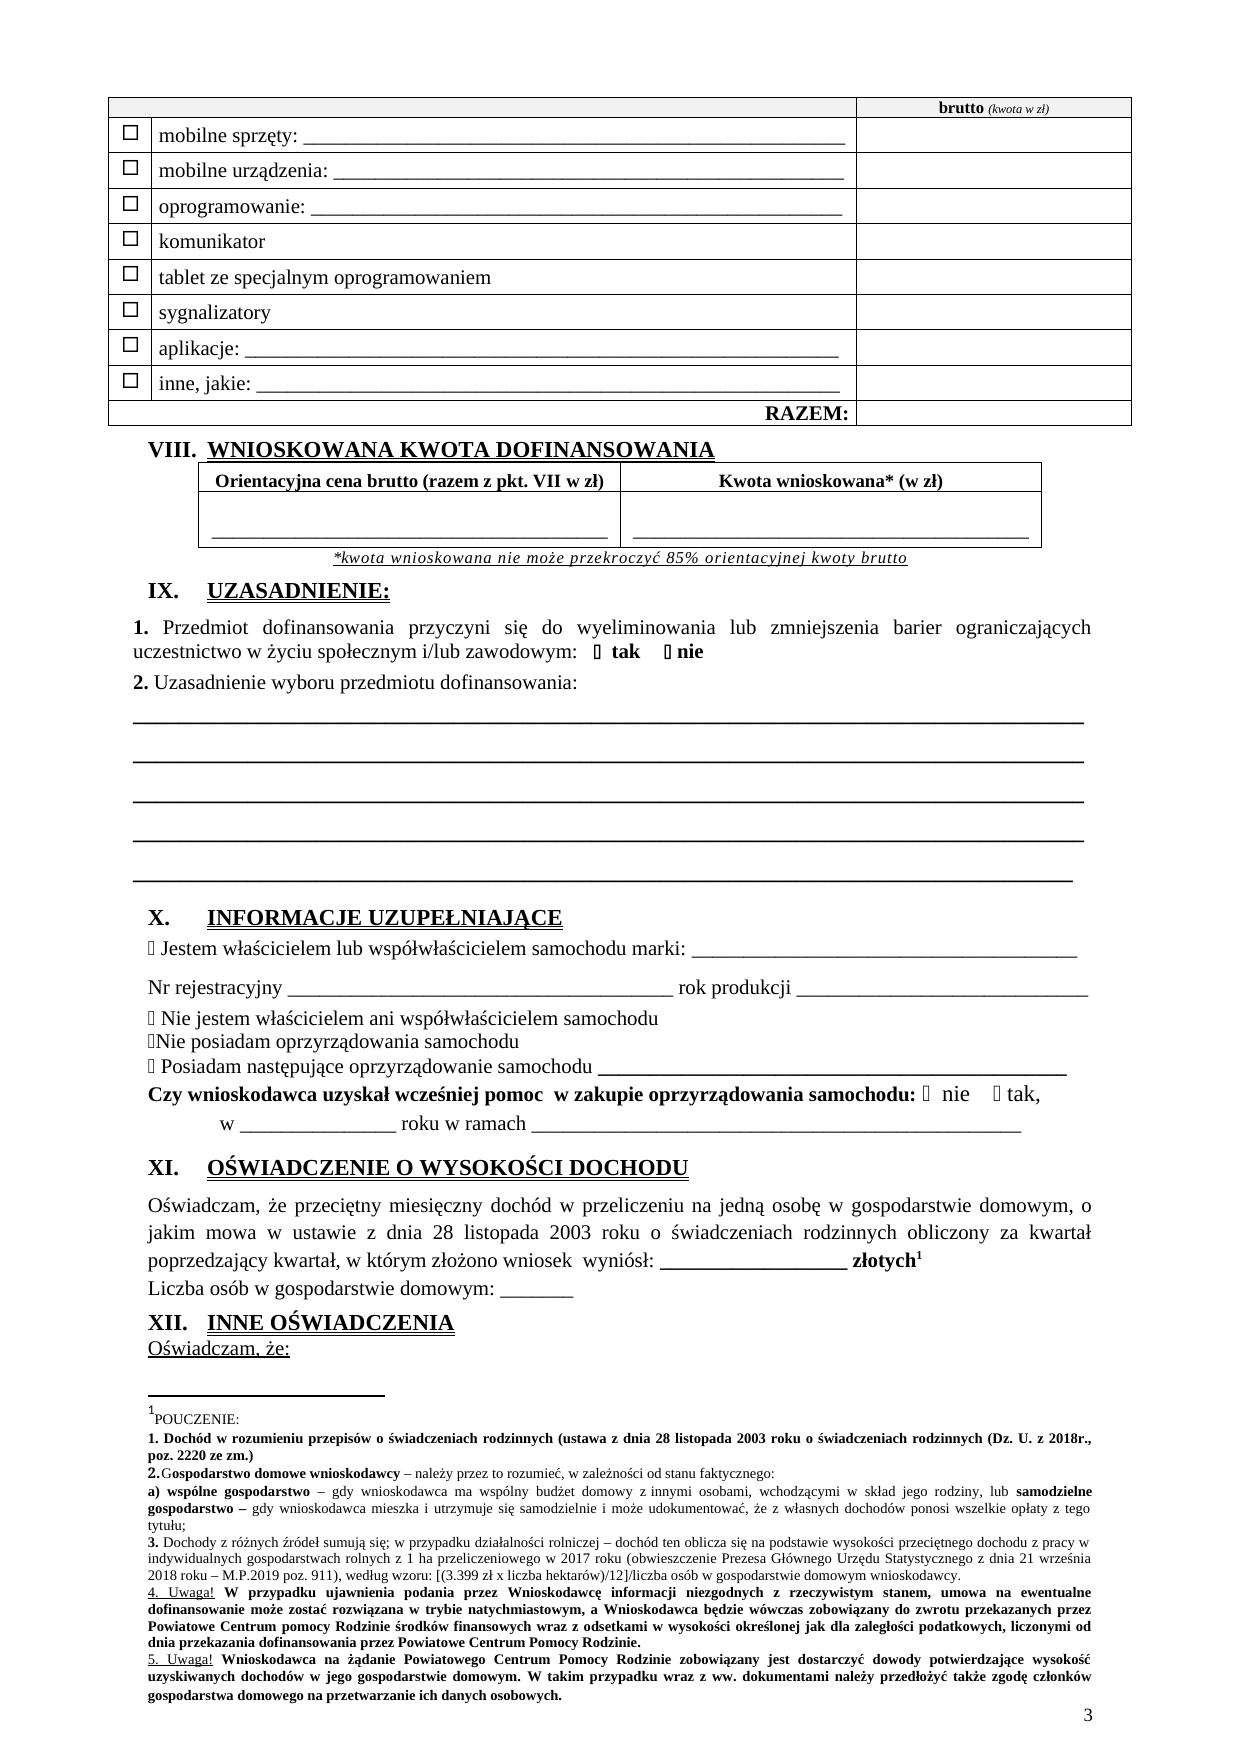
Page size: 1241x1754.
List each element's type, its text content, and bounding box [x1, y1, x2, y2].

table_cell [857, 224, 1131, 258]
text Nr rejestracyjny _____________________________________ rok produkcji ____________________________ [148, 975, 1092, 999]
table_cell [109, 189, 151, 223]
text 2. Uzasadnienie wyboru przedmiotu dofinansowania: [133, 669, 1092, 694]
text Oświadczam, że: [148, 1336, 1092, 1360]
list Posiadam następujące oprzyrządowanie samochodu _____________________________________________ [148, 1053, 1092, 1078]
table_cell komunikator [152, 224, 856, 258]
table_cell sygnalizatory [152, 295, 856, 329]
list Czy wnioskodawca uzyskał wcześniej pomoc w zakupie oprzyrządowania samochodu: nie tak, [148, 1080, 1092, 1106]
table_header Orientacyjna cena brutto (razem z pkt. VII w zł) [199, 463, 620, 491]
list INNE OŚWIADCZENIA [148, 1309, 1092, 1336]
table_cell [109, 153, 151, 188]
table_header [857, 98, 1131, 117]
table_cell [857, 118, 1131, 152]
table_cell RAZEM: [109, 401, 856, 425]
table_cell tablet ze specjalnym oprogramowaniem [152, 260, 856, 294]
table_cell [857, 330, 1131, 365]
table_cell ______________________________________ [199, 492, 620, 547]
table_cell oprogramowanie: ___________________________________________________ [152, 189, 856, 223]
table_cell [857, 189, 1131, 223]
text Liczba osób w gospodarstwie domowym: _______ [148, 1276, 1092, 1299]
text Jestem właścicielem lub współwłaścicielem samochodu marki: _____________________________________ [148, 936, 1092, 960]
list *kwota wnioskowana nie może przekroczyć 85% orientacyjnej kwoty brutto [148, 548, 1092, 567]
text 1. Przedmiot dofinansowania przyczyni się do wyeliminowania lub zmniejszenia barier ograniczających uczestnictwo w życiu społecznym i/lub zawodowym: tak nie [133, 615, 1092, 663]
table_cell [109, 366, 151, 400]
table_cell aplikacje: _________________________________________________________ [152, 330, 856, 365]
table_cell [109, 224, 151, 258]
table_cell [109, 295, 151, 329]
list WNIOSKOWANA KWOTA DOFINANSOWANIA [148, 436, 1092, 462]
table_cell [109, 118, 151, 152]
table_cell mobilne urządzenia: _________________________________________________ [152, 153, 856, 188]
list Nie posiadam oprzyrządowania samochodu [148, 1029, 1092, 1053]
table_cell ______________________________________ [621, 492, 1041, 547]
list OŚWIADCZENIE O WYSOKOŚCI DOCHODU [148, 1154, 1092, 1181]
text Oświadczam, że przeciętny miesięczny dochód w przeliczeniu na jedną osobę w gospodarstwie domowym, o jakim mowa w ustawie z dnia 28 listopada 2003 roku o świadczeniach rodzinnych obliczony za kwartał poprzedzający kwartał, w którym złożono wniosek wyniósł: __________________ złotych [148, 1193, 1093, 1272]
table_header Kwota wnioskowana* (w zł) [621, 463, 1041, 491]
table_cell [857, 260, 1131, 294]
text ____________________________________________________________________________________________________________________________________________________________________________________________________________________________________________________________________________________________________________________________________________ __________________________________________________________________________________ [133, 700, 1092, 884]
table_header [109, 98, 856, 117]
list Nie jestem właścicielem ani współwłaścicielem samochodu [148, 1005, 1092, 1029]
table_cell [857, 153, 1131, 188]
list INFORMACJE UZUPEŁNIAJĄCE [148, 903, 1092, 930]
table_cell inne, jakie: ________________________________________________________ [152, 366, 856, 400]
table_cell [857, 401, 1131, 425]
table_cell [109, 330, 151, 365]
table_cell mobilne sprzęty: ____________________________________________________ [152, 118, 856, 152]
table_cell [857, 295, 1131, 329]
table_cell [857, 366, 1131, 400]
table_cell [109, 260, 151, 294]
list UZASADNIENIE: [148, 577, 1092, 603]
list w _______________ roku w ramach _______________________________________________ [148, 1111, 1092, 1135]
